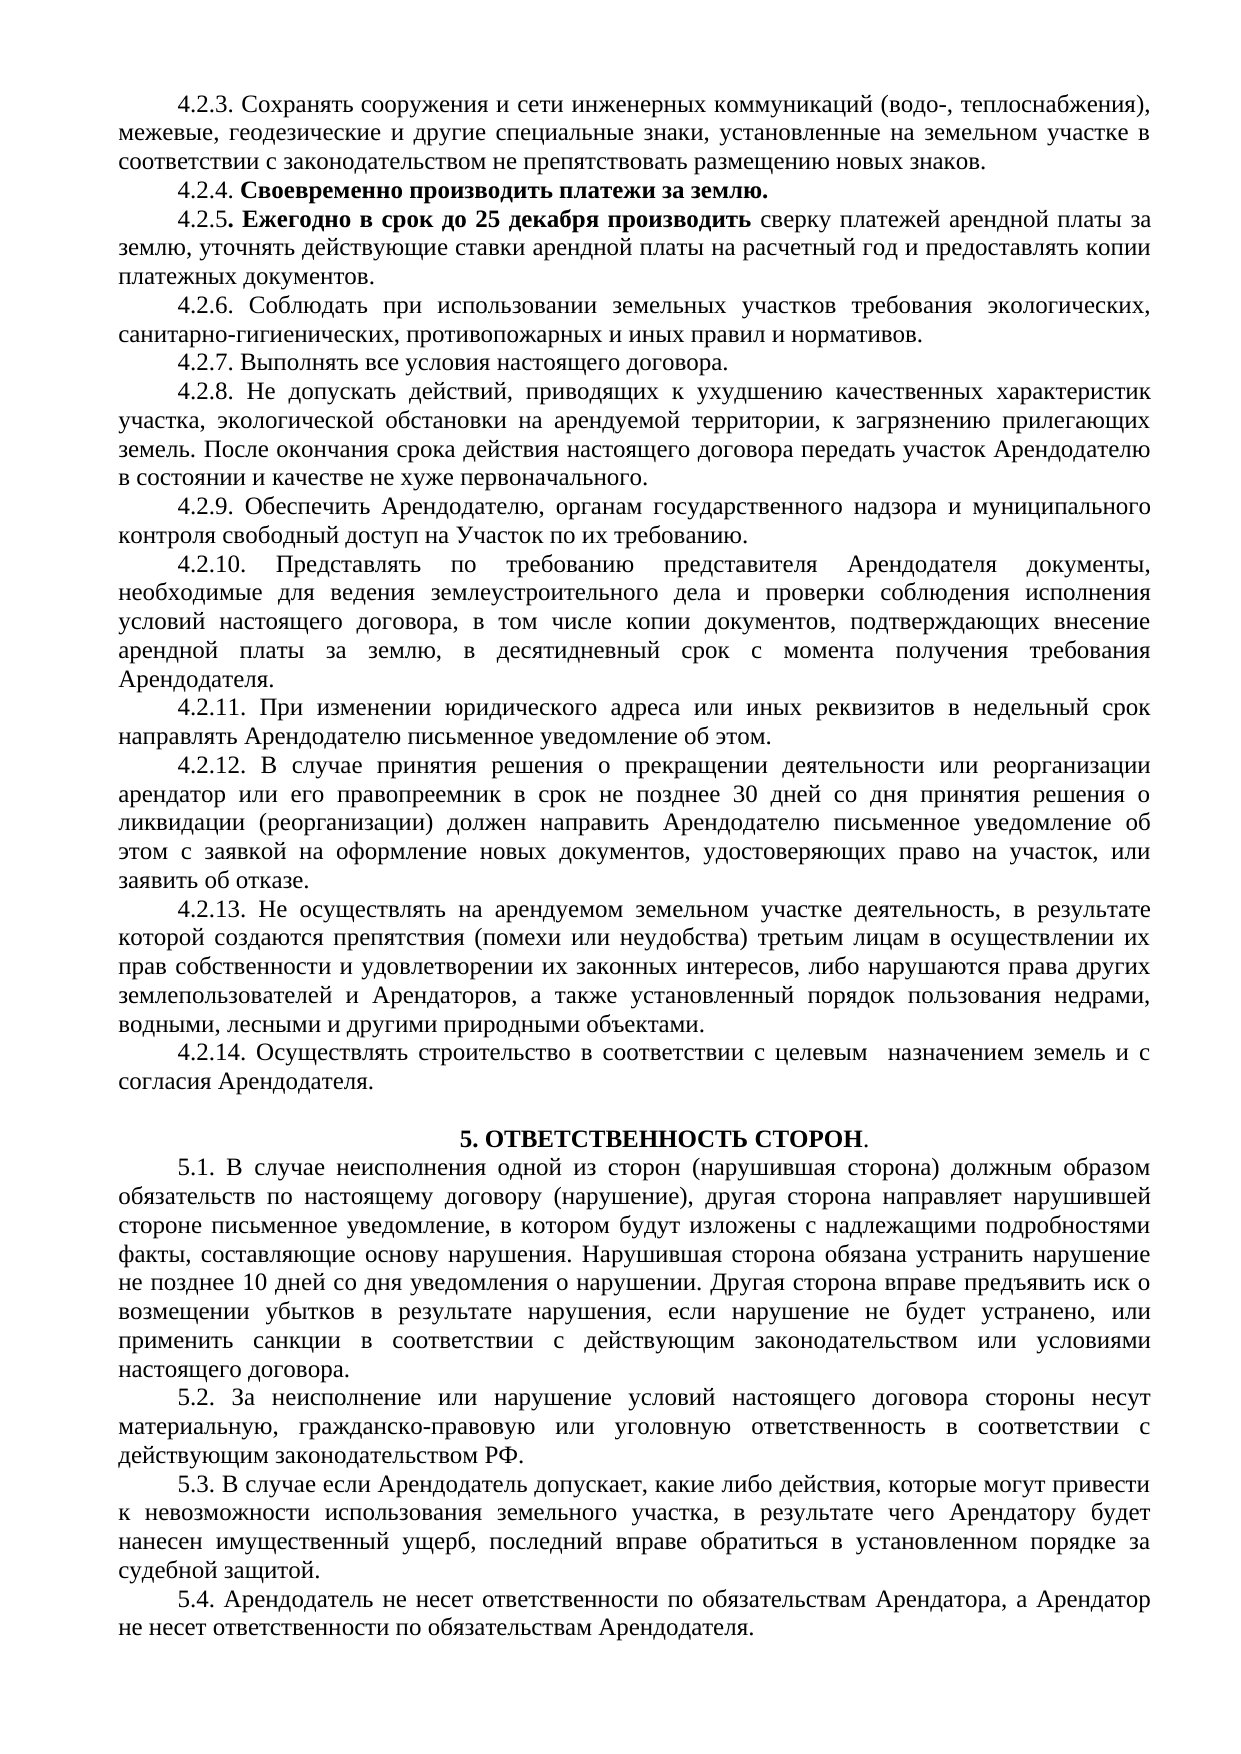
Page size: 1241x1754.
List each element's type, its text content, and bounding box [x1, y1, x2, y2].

text 5.1. В случае неисполнения одной из сторон (нарушившая сторона) должным образом обязательств по настоящему договору (нарушение), другая сторона направляет нарушившей стороне письменное уведомление, в котором будут изложены с надлежащими подробностями факты, составляющие основу нарушения. Нарушившая сторона обязана устранить нарушение не позднее 10 дней со дня уведомления о нарушении. Другая сторона вправе предъявить иск о возмещении убытков в результате нарушения, если нарушение не будет устранено, или применить санкции в соответствии с действующим законодательством или условиями настоящего договора. [118, 1152, 1152, 1382]
text 5. ОТВЕТСТВЕННОСТЬ СТОРОН. [118, 1124, 1152, 1152]
text 4.2.13. Не осуществлять на арендуемом земельном участке деятельность, в результате которой создаются препятствия (помехи или неудобства) третьим лицам в осуществлении их прав собственности и удовлетворении их законных интересов, либо нарушаются права других землепользователей и Арендаторов, а также установленный порядок пользования недрами, водными, лесными и другими природными объектами. [118, 894, 1152, 1037]
text 4.2.12. В случае принятия решения о прекращении деятельности или реорганизации арендатор или его правопреемник в срок не позднее 30 дней со дня принятия решения о ликвидации (реорганизации) должен направить Арендодателю письменное уведомление об этом с заявкой на оформление новых документов, удостоверяющих право на участок, или заявить об отказе. [118, 750, 1152, 894]
text 4.2.5. Ежегодно в срок до 25 декабря производить сверку платежей арендной платы за землю, уточнять действующие ставки арендной платы на расчетный год и предоставлять копии платежных документов. [118, 204, 1152, 290]
text 5.2. За неисполнение или нарушение условий настоящего договора стороны несут материальную, гражданско-правовую или уголовную ответственность в соответствии с действующим законодательством РФ. [118, 1382, 1152, 1469]
text 5.3. В случае если Арендодатель допускает, какие либо действия, которые могут привести к невозможности использования земельного участка, в результате чего Арендатору будет нанесен имущественный ущерб, последний вправе обратиться в установленном порядке за судебной защитой. [118, 1469, 1152, 1584]
text 4.2.8. Не допускать действий, приводящих к ухудшению качественных характеристик участка, экологической обстановки на арендуемой территории, к загрязнению прилегающих земель. После окончания срока действия настоящего договора передать участок Арендодателю в состоянии и качестве не хуже первоначального. [118, 376, 1152, 491]
text 4.2.4. Своевременно производить платежи за землю. [118, 175, 1152, 204]
text 4.2.9. Обеспечить Арендодателю, органам государственного надзора и муниципального контроля свободный доступ на Участок по их требованию. [118, 491, 1152, 549]
text 4.2.7. Выполнять все условия настоящего договора. [118, 347, 1152, 376]
text 5.4. Арендодатель не несет ответственности по обязательствам Арендатора, а Арендатор не несет ответственности по обязательствам Арендодателя. [118, 1584, 1152, 1641]
text 4.2.3. Сохранять сооружения и сети инженерных коммуникаций (водо-, теплоснабжения), межевые, геодезические и другие специальные знаки, установленные на земельном участке в соответствии с законодательством не препятствовать размещению новых знаков. [118, 89, 1152, 175]
text 4.2.10. Представлять по требованию представителя Арендодателя документы, необходимые для ведения землеустроительного дела и проверки соблюдения исполнения условий настоящего договора, в том числе копии документов, подтверждающих внесение арендной платы за землю, в десятидневный срок с момента получения требования Арендодателя. [118, 549, 1152, 692]
text 4.2.14. Осуществлять строительство в соответствии с целевым назначением земель и с согласия Арендодателя. [118, 1037, 1152, 1095]
text 4.2.11. При изменении юридического адреса или иных реквизитов в недельный срок направлять Арендодателю письменное уведомление об этом. [118, 692, 1152, 750]
text 4.2.6. Соблюдать при использовании земельных участков требования экологических, санитарно-гигиенических, противопожарных и иных правил и нормативов. [118, 290, 1152, 347]
